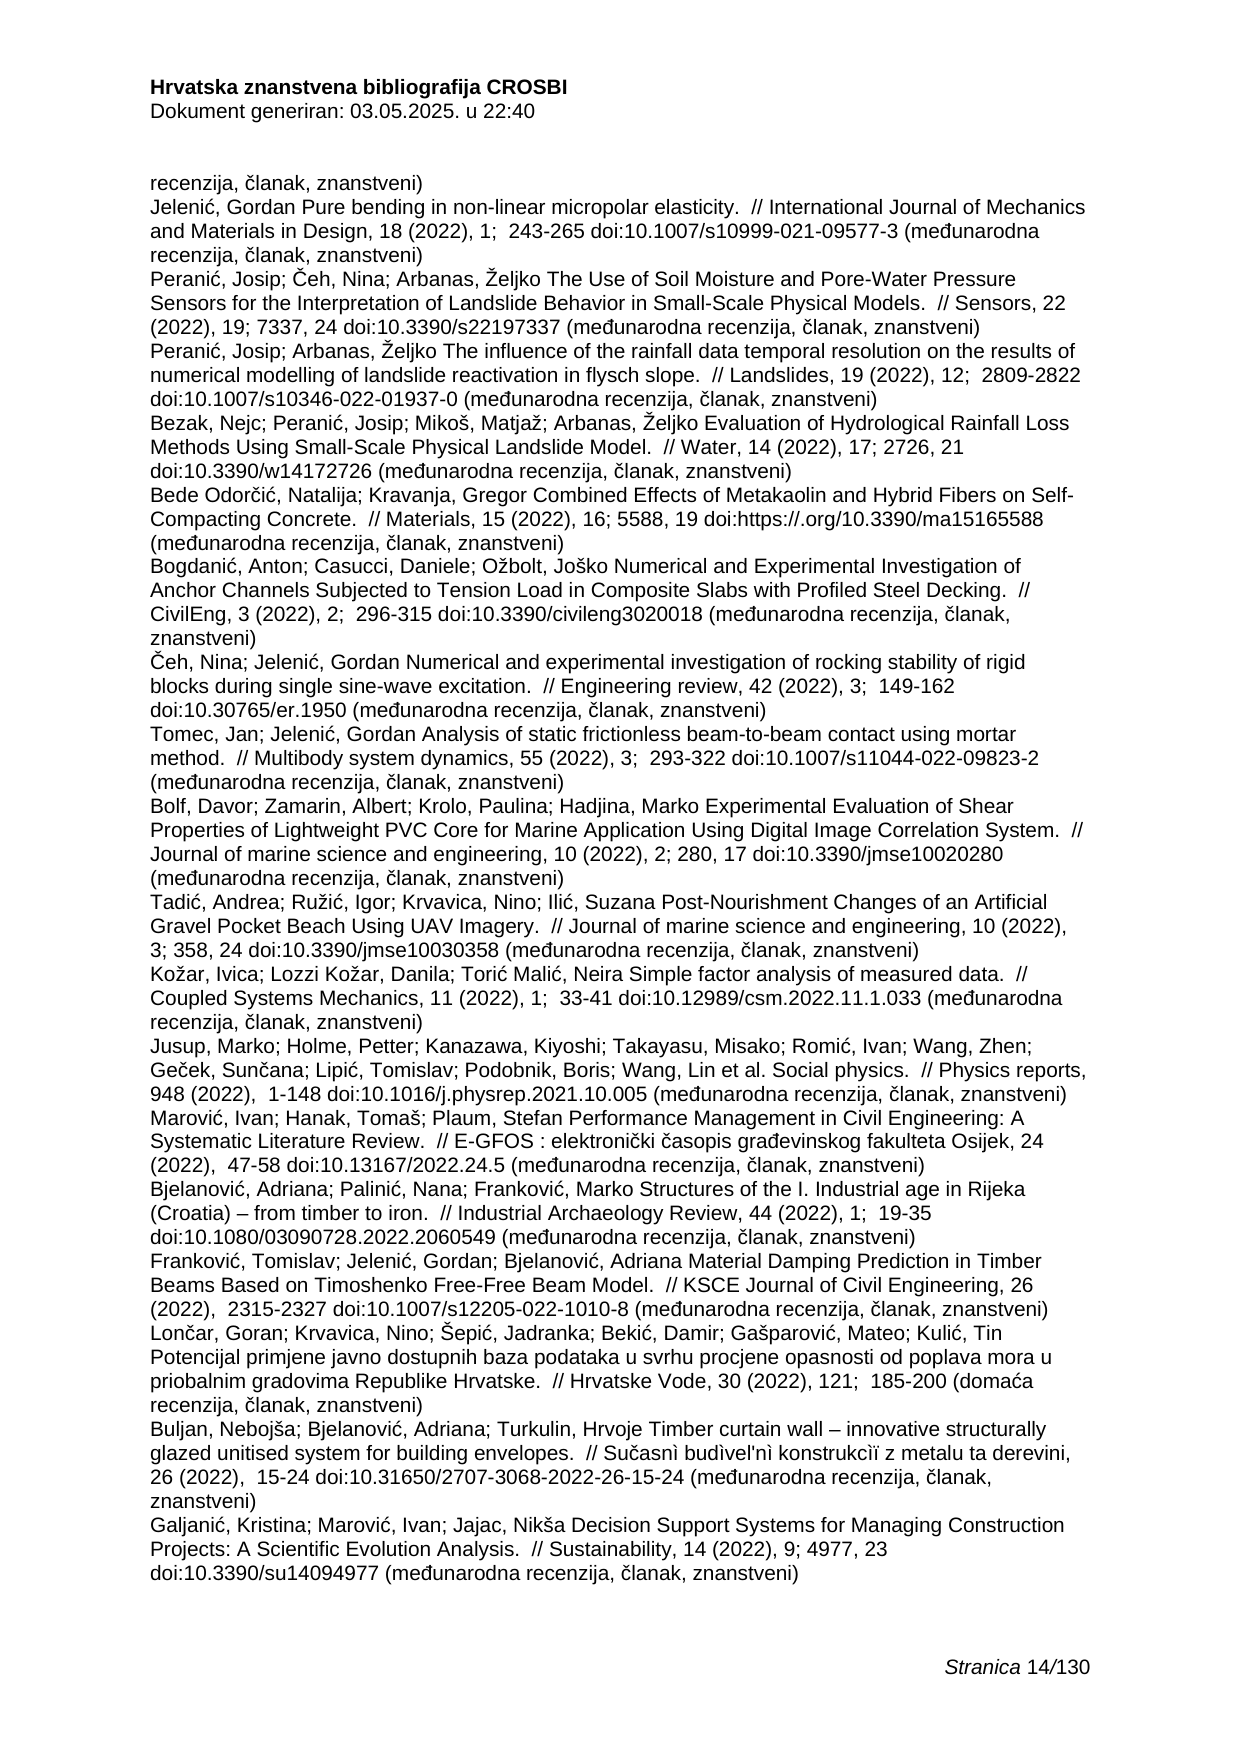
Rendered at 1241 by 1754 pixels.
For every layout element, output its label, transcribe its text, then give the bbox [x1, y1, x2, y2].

text Jelenić, Gordan [150, 195, 1090, 267]
text Franković, Tomislav; Jelenić, Gordan; Bjelanović, Adriana [150, 1249, 1090, 1321]
text Bjelanović, Adriana; Palinić, Nana; Franković, Marko [150, 1177, 1090, 1249]
text Tomec, Jan; Jelenić, Gordan [150, 722, 1090, 794]
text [150, 171, 1090, 195]
text Tadić, Andrea; Ružić, Igor; Krvavica, Nino; Ilić, Suzana [150, 890, 1090, 962]
text Bolf, Davor; Zamarin, Albert; Krolo, Paulina; Hadjina, Marko [150, 794, 1090, 890]
text Peranić, Josip; Čeh, Nina; Arbanas, Željko [150, 267, 1090, 339]
text Jusup, Marko; Holme, Petter; Kanazawa, Kiyoshi; Takayasu, Misako; Romić, Ivan; Wang, Zhen; Geček, Sunčana; Lipić, Tomislav; Podobnik, Boris; Wang, Lin et al. [150, 1033, 1090, 1105]
text Bogdanić, Anton; Casucci, Daniele; Ožbolt, Joško [150, 554, 1090, 650]
text Buljan, Nebojša; Bjelanović, Adriana; Turkulin, Hrvoje [150, 1417, 1090, 1513]
text Bede Odorčić, Natalija; Kravanja, Gregor [150, 482, 1090, 554]
text Kožar, Ivica; Lozzi Kožar, Danila; Torić Malić, Neira [150, 962, 1090, 1033]
text Čeh, Nina; Jelenić, Gordan [150, 650, 1090, 722]
text Lončar, Goran; Krvavica, Nino; Šepić, Jadranka; Bekić, Damir; Gašparović, Mateo; Kulić, Tin [150, 1321, 1090, 1417]
text Galjanić, Kristina; Marović, Ivan; Jajac, Nikša [150, 1513, 1090, 1584]
text Marović, Ivan; Hanak, Tomaš; Plaum, Stefan [150, 1105, 1090, 1177]
text Bezak, Nejc; Peranić, Josip; Mikoš, Matjaž; Arbanas, Željko [150, 411, 1090, 482]
text Peranić, Josip; Arbanas, Željko [150, 339, 1090, 411]
